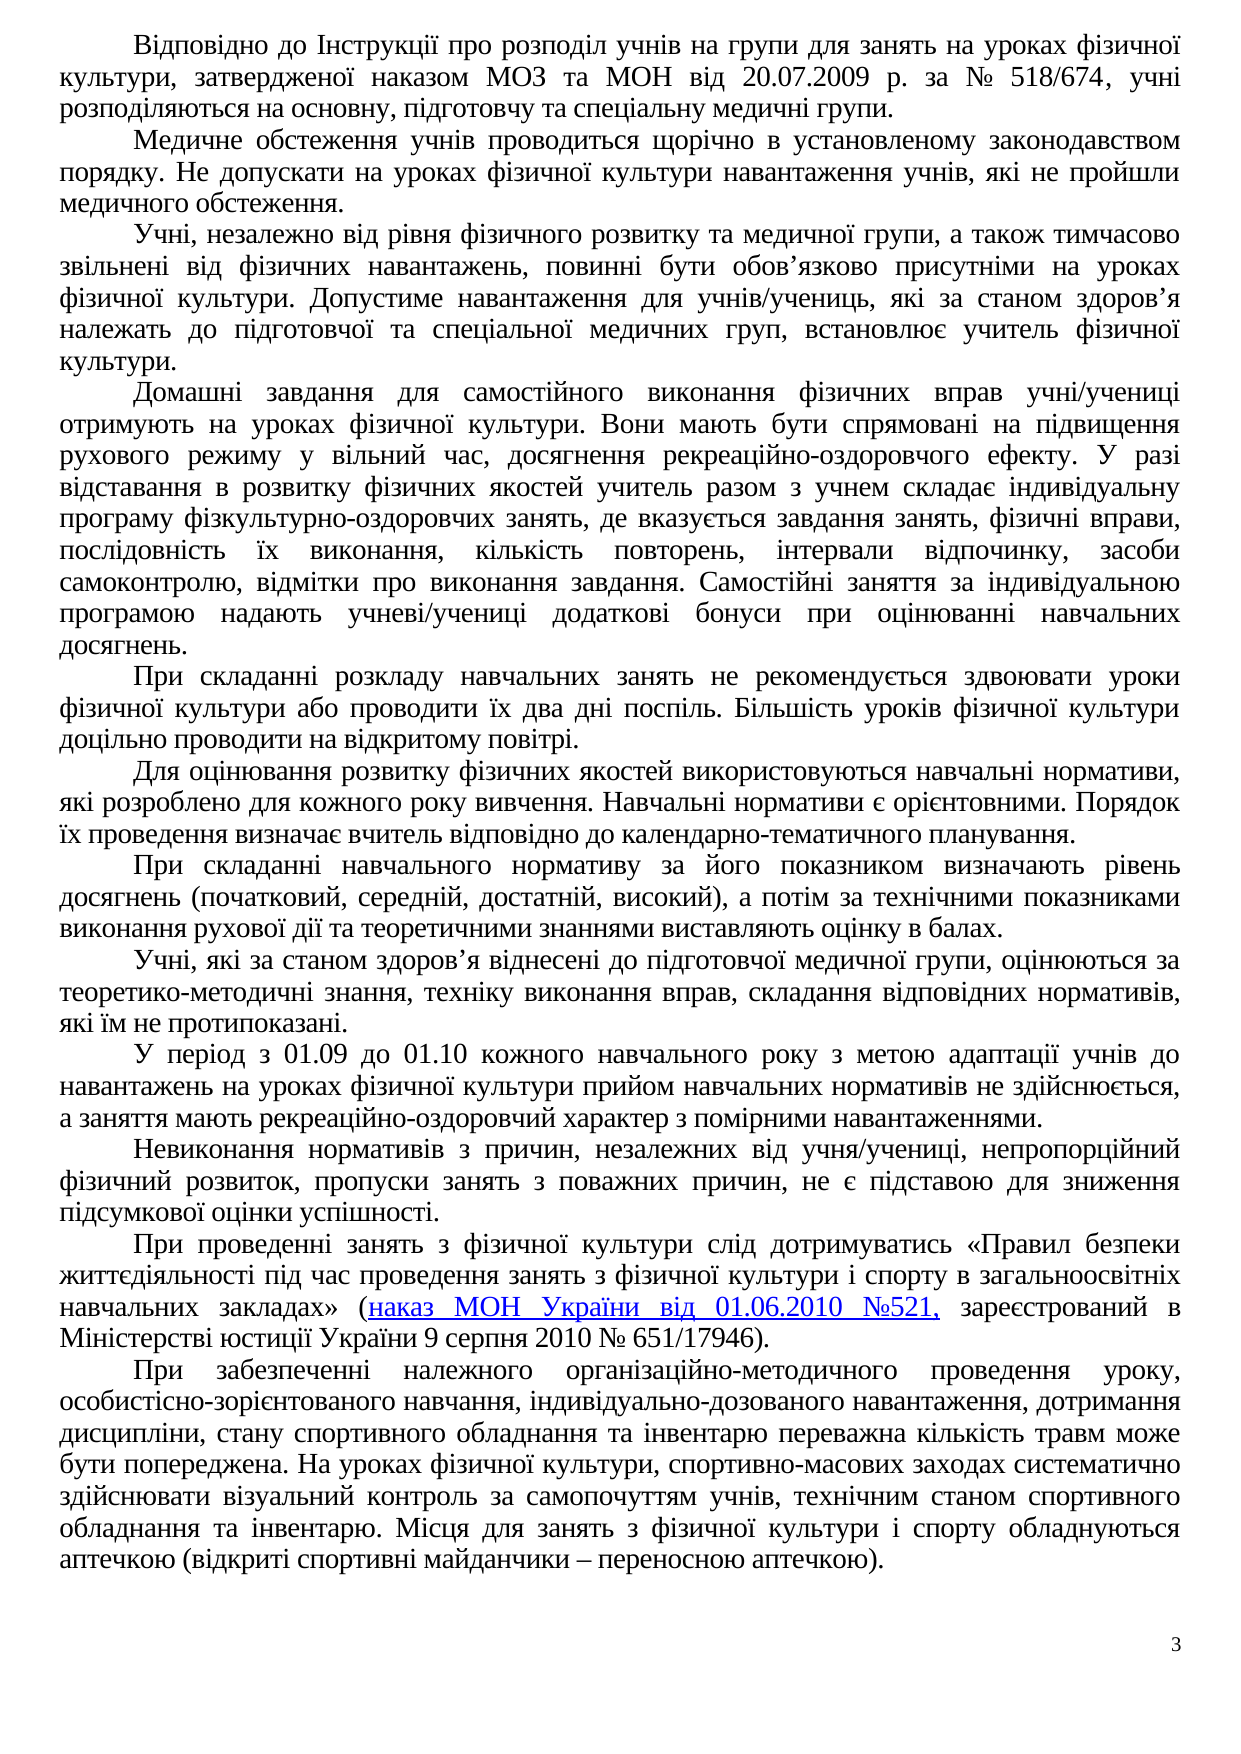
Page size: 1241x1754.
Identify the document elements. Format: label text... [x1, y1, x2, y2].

text Учні, які за станом здоров’я віднесені до підготовчої медичної групи, оцінюються за теоретико-методичні знання, техніку виконання вправ, складання відповідних нормативів, які їм не протипоказані. [59, 944, 1181, 1039]
text Медичне обстеження учнів проводиться щорічно в установленому законодавством порядку. Не допускати на уроках фізичної культури навантаження учнів, які не пройшли медичного обстеження. [59, 124, 1181, 219]
text У період з 01.09 до 01.10 кожного навчального року з метою адаптації учнів до навантажень на уроках фізичної культури прийом навчальних нормативів не здійснюється, а заняття мають рекреаційно-оздоровчий характер з помірними навантаженнями. [59, 1039, 1181, 1133]
text Учні, незалежно від рівня фізичного розвитку та медичної групи, а також тимчасово звільнені від фізичних навантажень, повинні бути обов’язково присутніми на уроках фізичної культури. Допустиме навантаження для учнів/учениць, які за станом здоров’я належать до підготовчої та спеціальної медичних груп, встановлює учитель фізичної культури. [59, 219, 1181, 376]
text При забезпеченні належного організаційно-методичного проведення уроку, особистісно-зорієнтованого навчання, індивідуально-дозованого навантаження, дотримання дисципліни, стану спортивного обладнання та інвентарю переважна кількість травм може бути попереджена. На уроках фізичної культури, спортивно-масових заходах систематично здійснювати візуальний контроль за самопочуттям учнів, технічним станом спортивного обладнання та інвентарю. Місця для занять з фізичної культури і спорту обладнуються аптечкою (відкриті спортивні майданчики – переносною аптечкою). [59, 1354, 1181, 1575]
text Невиконання нормативів з причин, незалежних від учня/учениці, непропорційний фізичний розвиток, пропуски занять з поважних причин, не є підставою для зниження підсумкової оцінки успішності. [59, 1133, 1181, 1228]
text Домашні завдання для самостійного виконання фізичних вправ учні/учениці отримують на уроках фізичної культури. Вони мають бути спрямовані на підвищення рухового режиму у вільний час, досягнення рекреаційно-оздоровчого ефекту. У разі відставання в розвитку фізичних якостей учитель разом з учнем складає індивідуальну програму фізкультурно-оздоровчих занять, де вказується завдання занять, фізичні вправи, послідовність їх виконання, кількість повторень, інтервали відпочинку, засоби самоконтролю, відмітки про виконання завдання. Самостійні заняття за індивідуальною програмою надають учневі/учениці додаткові бонуси при оцінюванні навчальних досягнень. [59, 376, 1181, 660]
text Відповідно до Інструкції про розподіл учнів на групи для занять на уроках фізичної культури, затвердженої наказом МОЗ та МОН від 20.07.2009 р. за № 518/674, учні розподіляються на основну, підготовчу та спеціальну медичні групи. [59, 29, 1181, 124]
text При складанні навчального нормативу за його показником визначають рівень досягнень (початковий, середній, достатній, високий), а потім за технічними показниками виконання рухової дії та теоретичними знаннями виставляють оцінку в балах. [59, 849, 1181, 944]
text При складанні розкладу навчальних занять не рекомендується здвоювати уроки фізичної культури або проводити їх два дні поспіль. Більшість уроків фізичної культури доцільно проводити на відкритому повітрі. [59, 660, 1181, 755]
text При проведенні занять з фізичної культури слід дотримуватись «Правил безпеки життєдіяльності під час проведення занять з фізичної культури і спорту в загальноосвітніх навчальних закладах» (наказ МОН України від 01.06.2010 №521, зареєстрований в Міністерстві юстиції України 9 серпня 2010 № 651/17946). [59, 1228, 1181, 1354]
text Для оцінювання розвитку фізичних якостей використовуються навчальні нормативи, які розроблено для кожного року вивчення. Навчальні нормативи є орієнтовними. Порядок їх проведення визначає вчитель відповідно до календарно-тематичного планування. [59, 755, 1181, 849]
